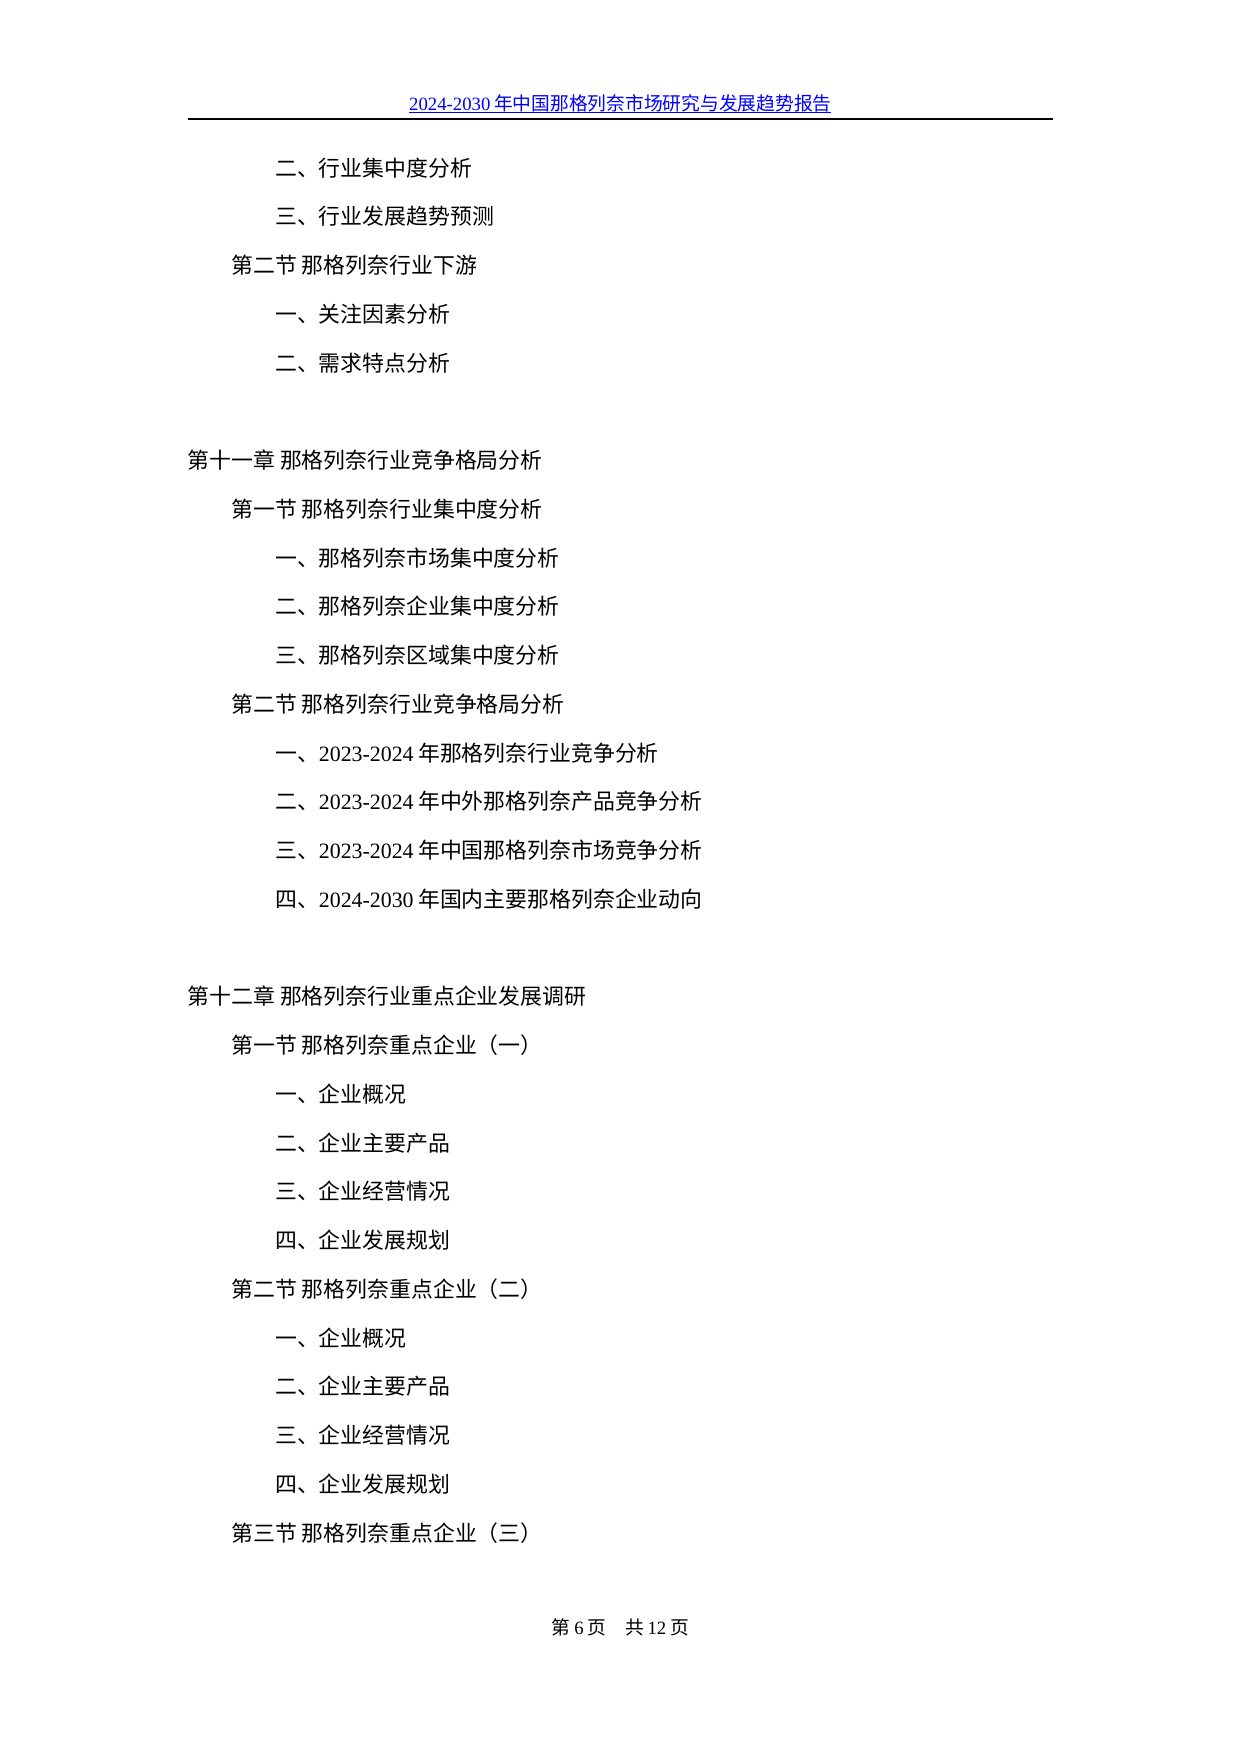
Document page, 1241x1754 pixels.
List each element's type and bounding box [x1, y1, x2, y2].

text [187, 150, 1053, 1548]
